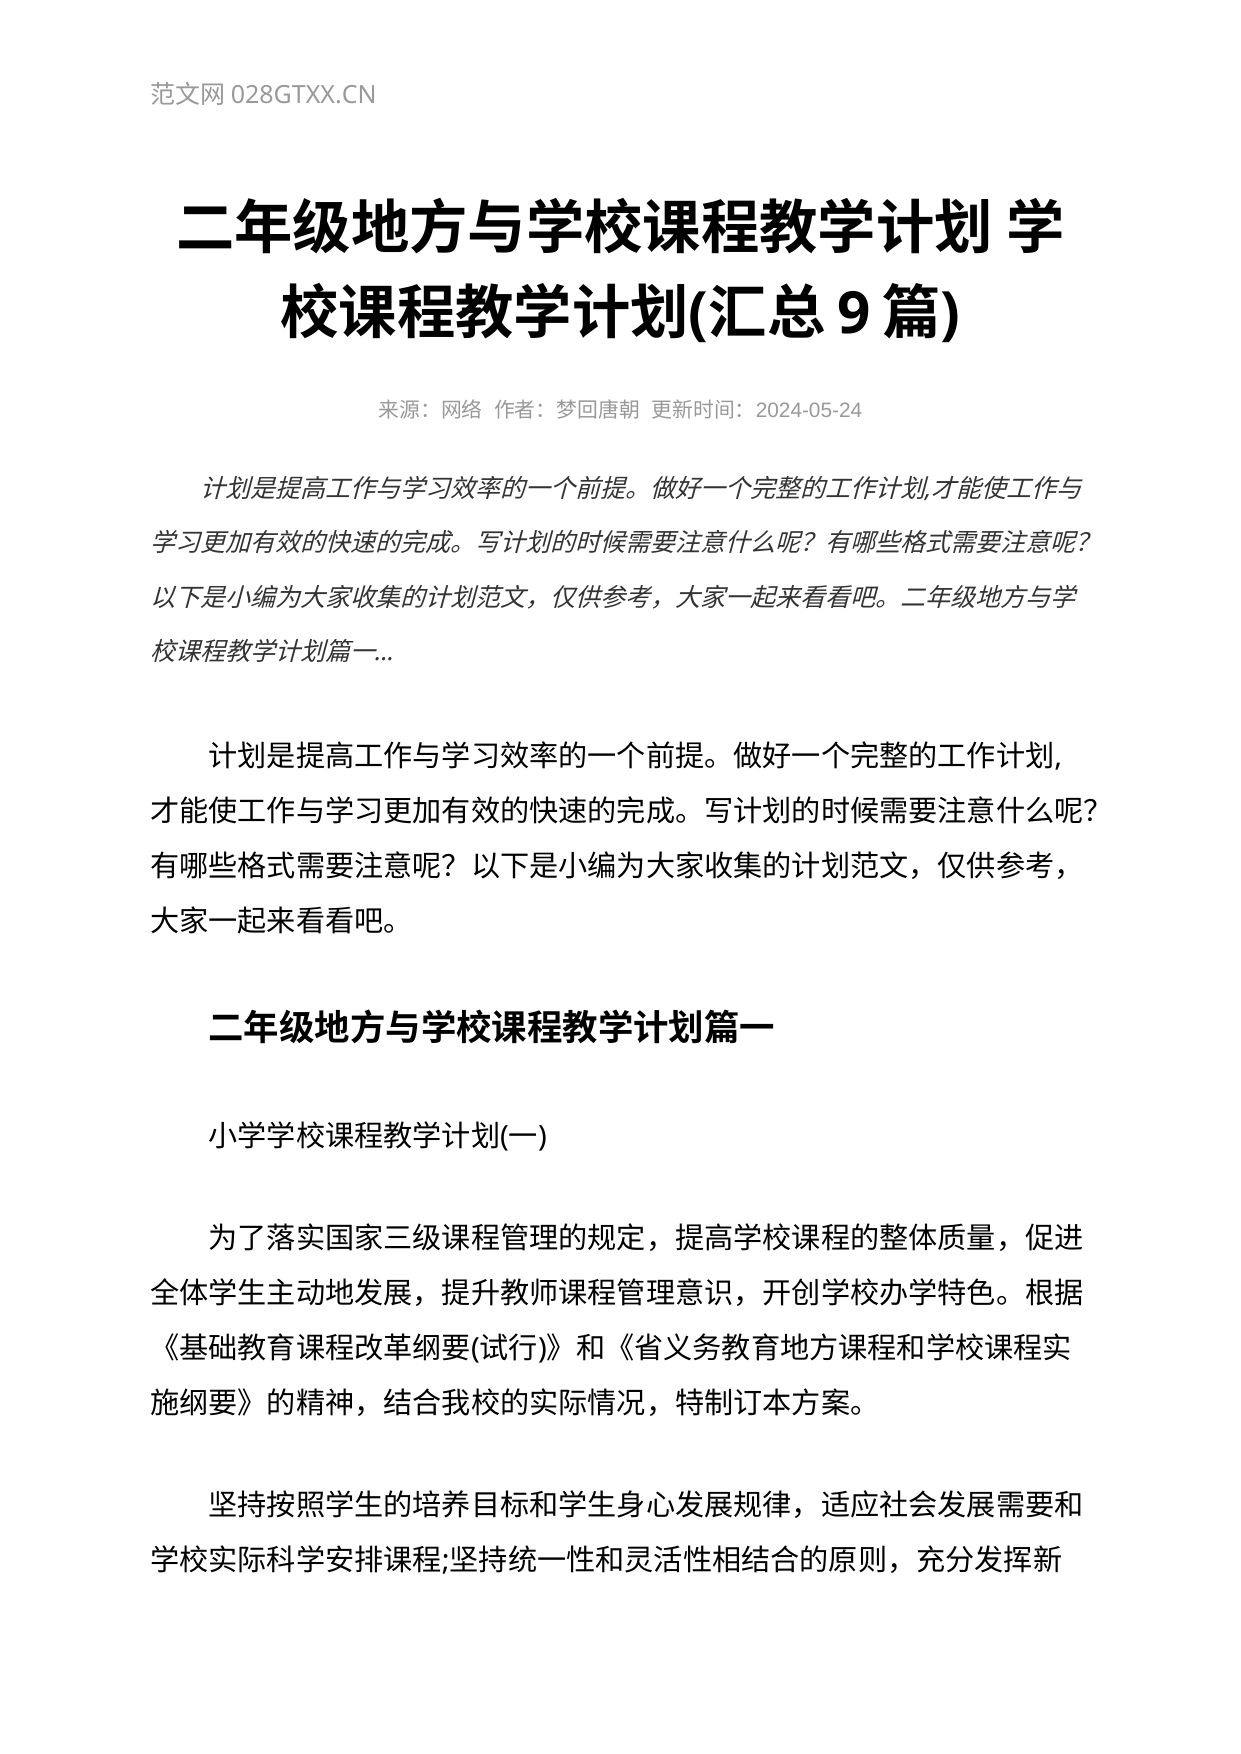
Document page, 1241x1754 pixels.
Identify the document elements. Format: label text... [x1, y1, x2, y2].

text 小学学校课程教学计划(一) [150, 1113, 1090, 1155]
subtitle 二年级地方与学校课程教学计划 学校课程教学计划(汇总9篇) [150, 181, 1090, 351]
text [150, 1481, 1090, 1578]
text 计划是提高工作与学习效率的一个前提。做好一个完整的工作计划,才能使工作与学习更加有效的快速的完成。写计划的时候需要注意什么呢？有哪些格式需要注意呢？以下是小编为大家收集的计划范文，仅供参考，大家一起来看看吧。二年级地方与学校课程教学计划篇一... [150, 468, 1090, 668]
text 来源：网络 作者：梦回唐朝 更新时间：2024-05-24 [150, 397, 1090, 421]
text 为了落实国家三级课程管理的规定，提高学校课程的整体质量，促进全体学生主动地发展，提升教师课程管理意识，开创学校办学特色。根据《基础教育课程改革纲要(试行)》和《省义务教育地方课程和学校课程实施纲要》的精神，结合我校的实际情况，特制订本方案。 [150, 1214, 1090, 1422]
text 计划是提高工作与学习效率的一个前提。做好一个完整的工作计划,才能使工作与学习更加有效的快速的完成。写计划的时候需要注意什么呢？有哪些格式需要注意呢？以下是小编为大家收集的计划范文，仅供参考，大家一起来看看吧。 [150, 733, 1090, 940]
text 二年级地方与学校课程教学计划篇一 [150, 999, 1090, 1050]
